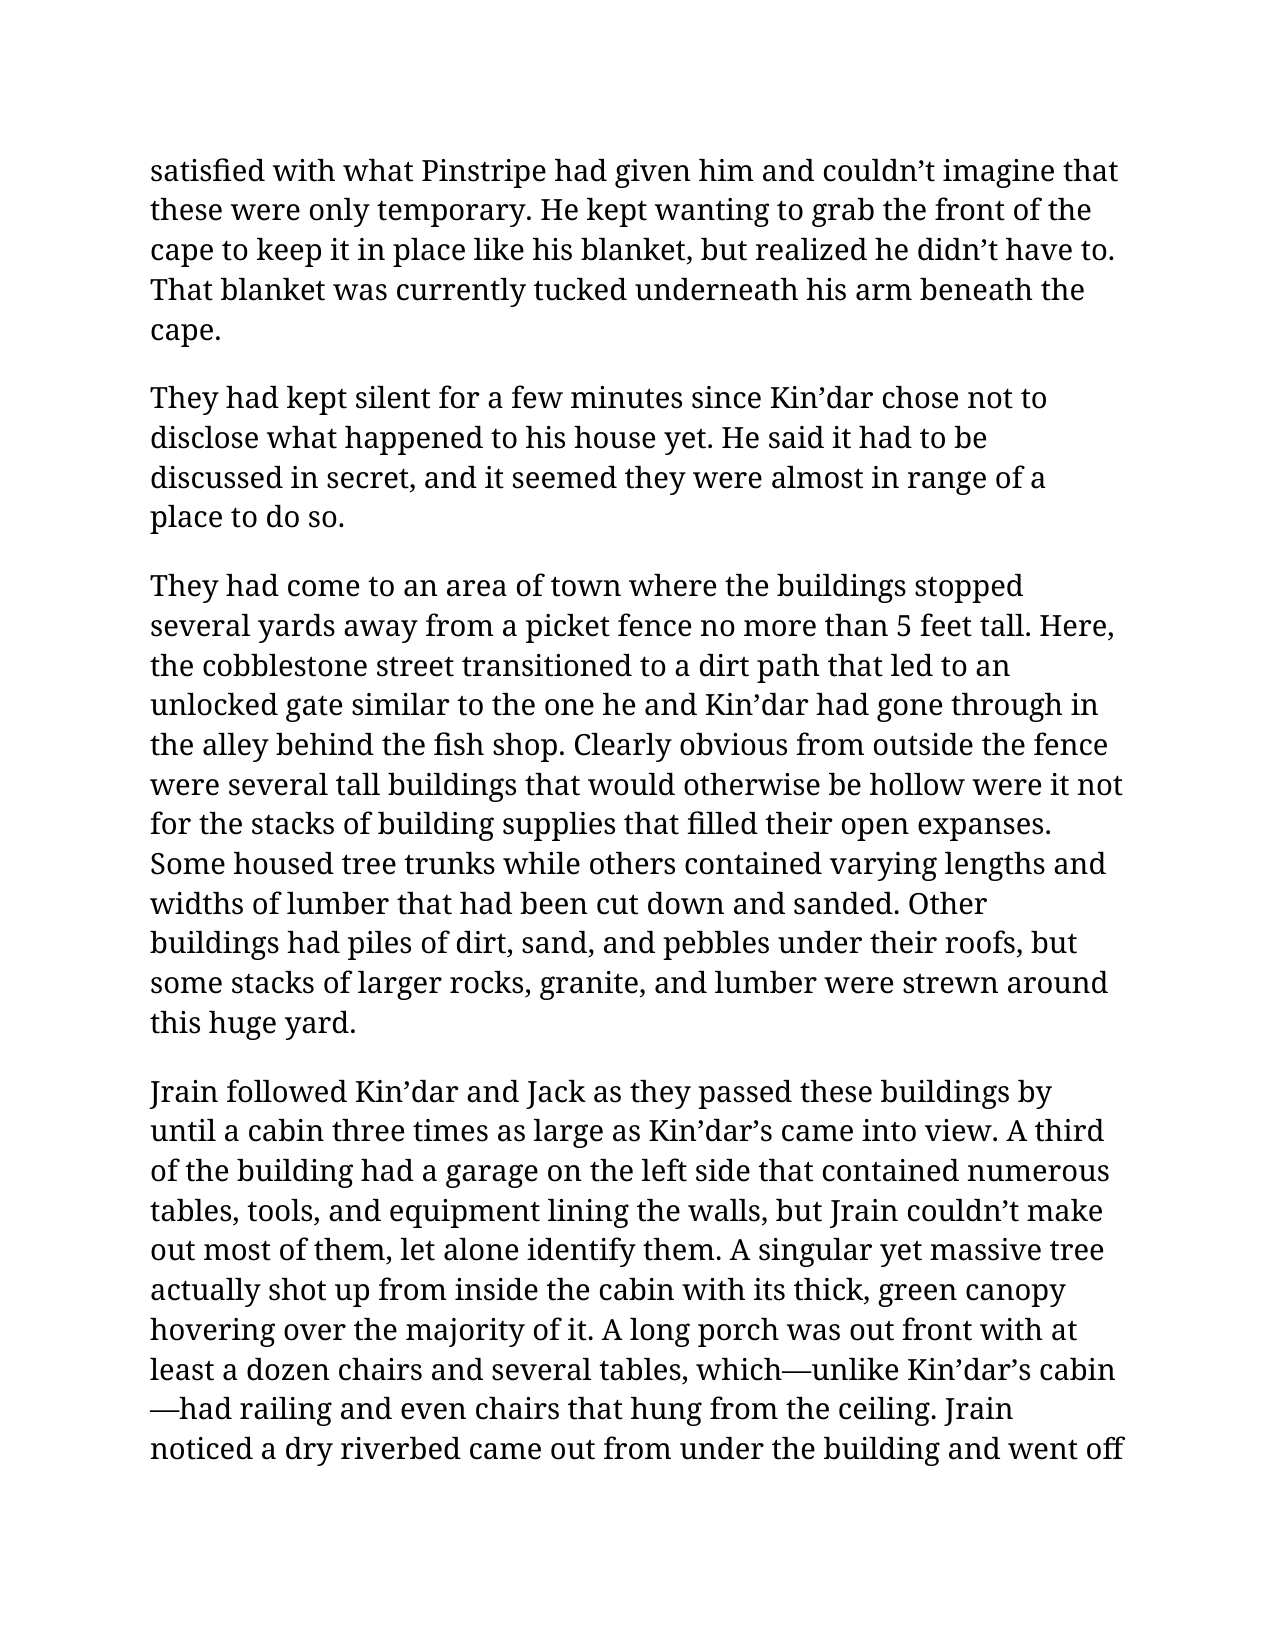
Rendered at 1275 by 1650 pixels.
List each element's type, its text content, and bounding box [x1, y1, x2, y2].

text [150, 150, 1125, 348]
text They had come to an area of town where the buildings stopped several yards away from a picket fence no more than 5 feet tall. Here, the cobblestone street transitioned to a dirt path that led to an unlocked gate similar to the one he and Kin’dar had gone through in the alley behind the fish shop. Clearly obvious from outside the fence were several tall buildings that would otherwise be hollow were it not for the stacks of building supplies that filled their open expanses. Some housed tree trunks while others contained varying lengths and widths of lumber that had been cut down and sanded. Other buildings had piles of dirt, sand, and pebbles under their roofs, but some stacks of larger rocks, granite, and lumber were strewn around this huge yard. [150, 566, 1125, 1042]
text They had kept silent for a few minutes since Kin’dar chose not to disclose what happened to his house yet. He said it had to be discussed in secret, and it seemed they were almost in range of a place to do so. [150, 378, 1125, 536]
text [150, 1071, 1125, 1468]
